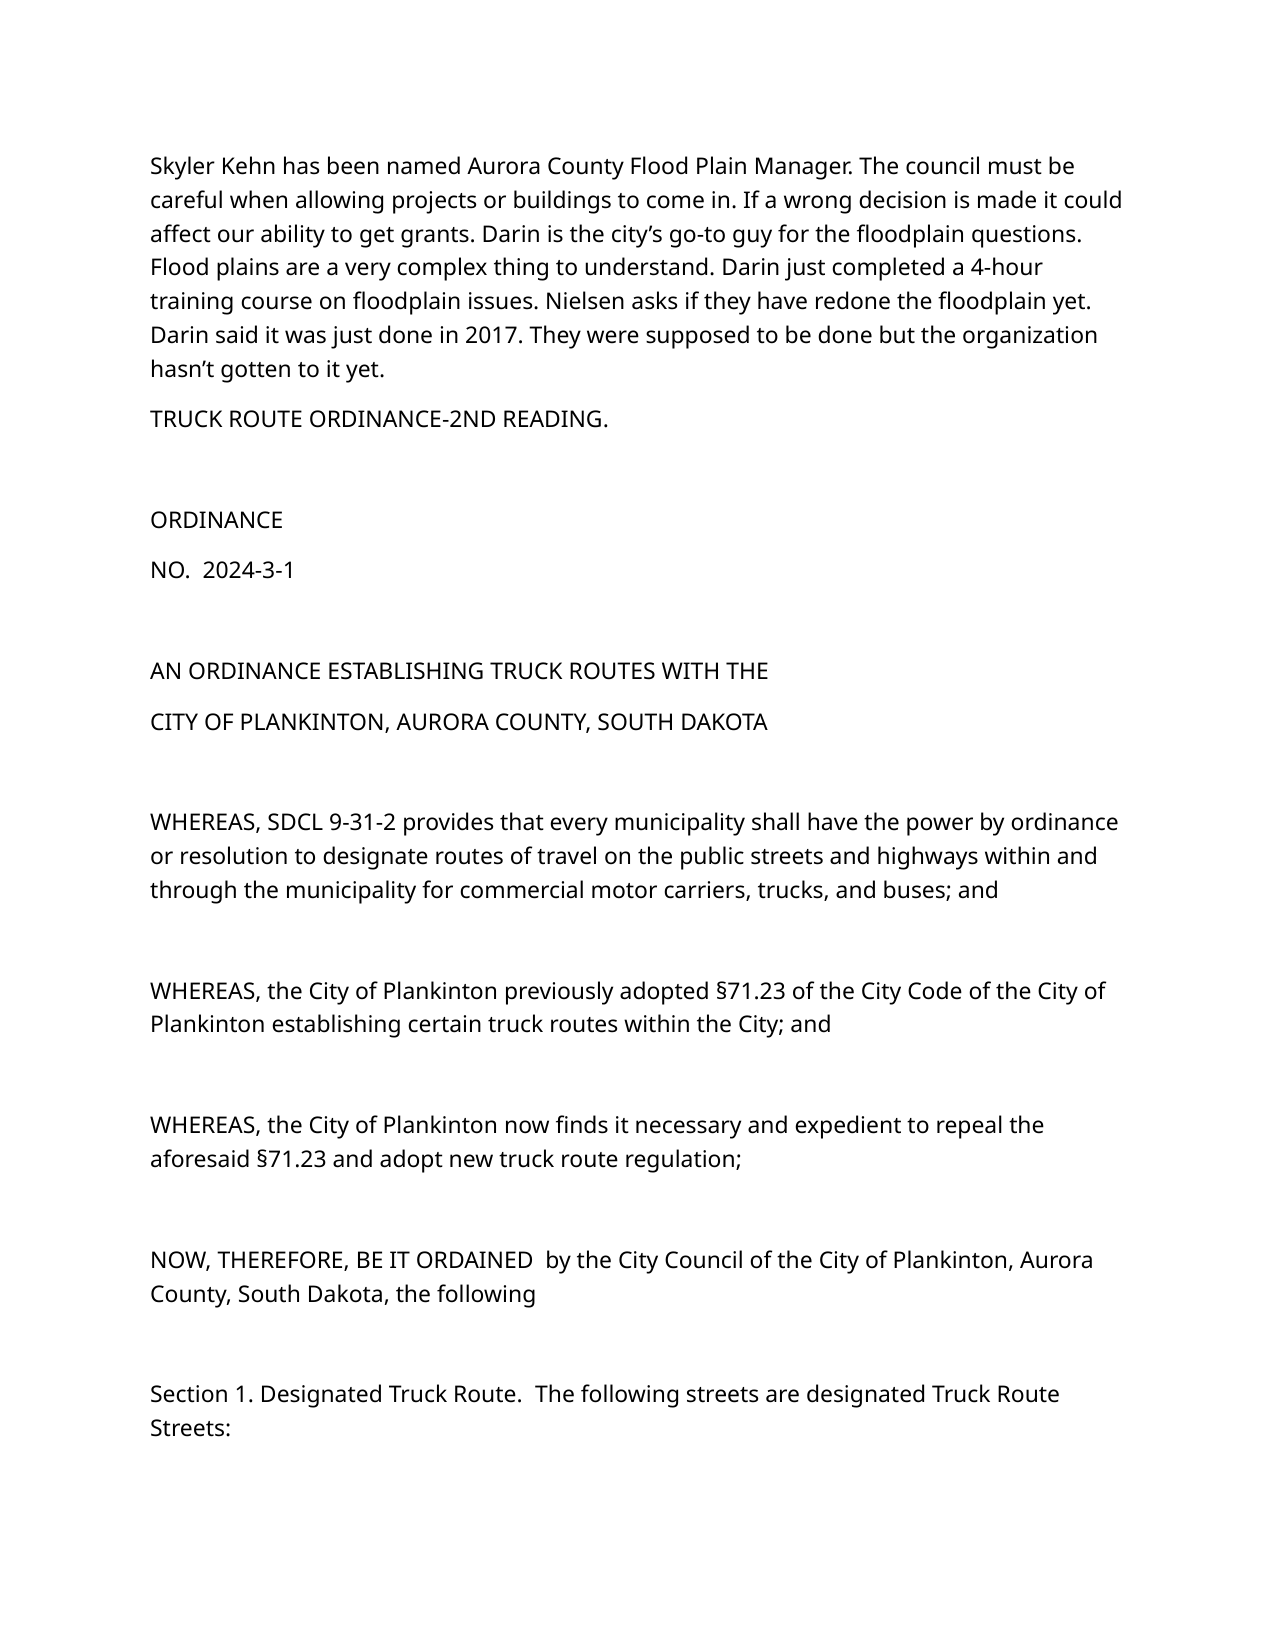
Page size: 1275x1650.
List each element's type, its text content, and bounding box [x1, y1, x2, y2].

text ORDINANCE [150, 504, 1125, 535]
text Section 1. Designated Truck Route. The following streets are designated Truck Route Streets: [150, 1378, 1125, 1443]
text TRUCK ROUTE ORDINANCE-2ND READING. [150, 403, 1125, 434]
text WHEREAS, the City of Plankinton previously adopted §71.23 of the City Code of the City of Plankinton establishing certain truck routes within the City; and [150, 974, 1125, 1039]
text WHEREAS, the City of Plankinton now finds it necessary and expedient to repeal the aforesaid §71.23 and adopt new truck route regulation; [150, 1109, 1125, 1174]
text CITY OF PLANKINTON, AURORA COUNTY, SOUTH DAKOTA [150, 705, 1125, 737]
text WHEREAS, SDCL 9-31-2 provides that every municipality shall have the power by ordinance or resolution to designate routes of travel on the public streets and highways within and through the municipality for commercial motor carriers, trucks, and buses; and [150, 806, 1125, 905]
text NO. 2024-3-1 [150, 554, 1125, 585]
text NOW, THEREFORE, BE IT ORDAINED by the City Council of the City of Plankinton, Aurora County, South Dakota, the following [150, 1244, 1125, 1309]
text AN ORDINANCE ESTABLISHING TRUCK ROUTES WITH THE [150, 655, 1125, 686]
text Skyler Kehn has been named Aurora County Flood Plain Manager. The council must be careful when allowing projects or buildings to come in. If a wrong decision is made it could affect our ability to get grants. Darin is the city’s go-to guy for the floodplain questions. Flood plains are a very complex thing to understand. Darin just completed a 4-hour training course on floodplain issues. Nielsen asks if they have redone the floodplain yet. Darin said it was just done in 2017. They were supposed to be done but the organization hasn’t gotten to it yet. [150, 150, 1125, 384]
